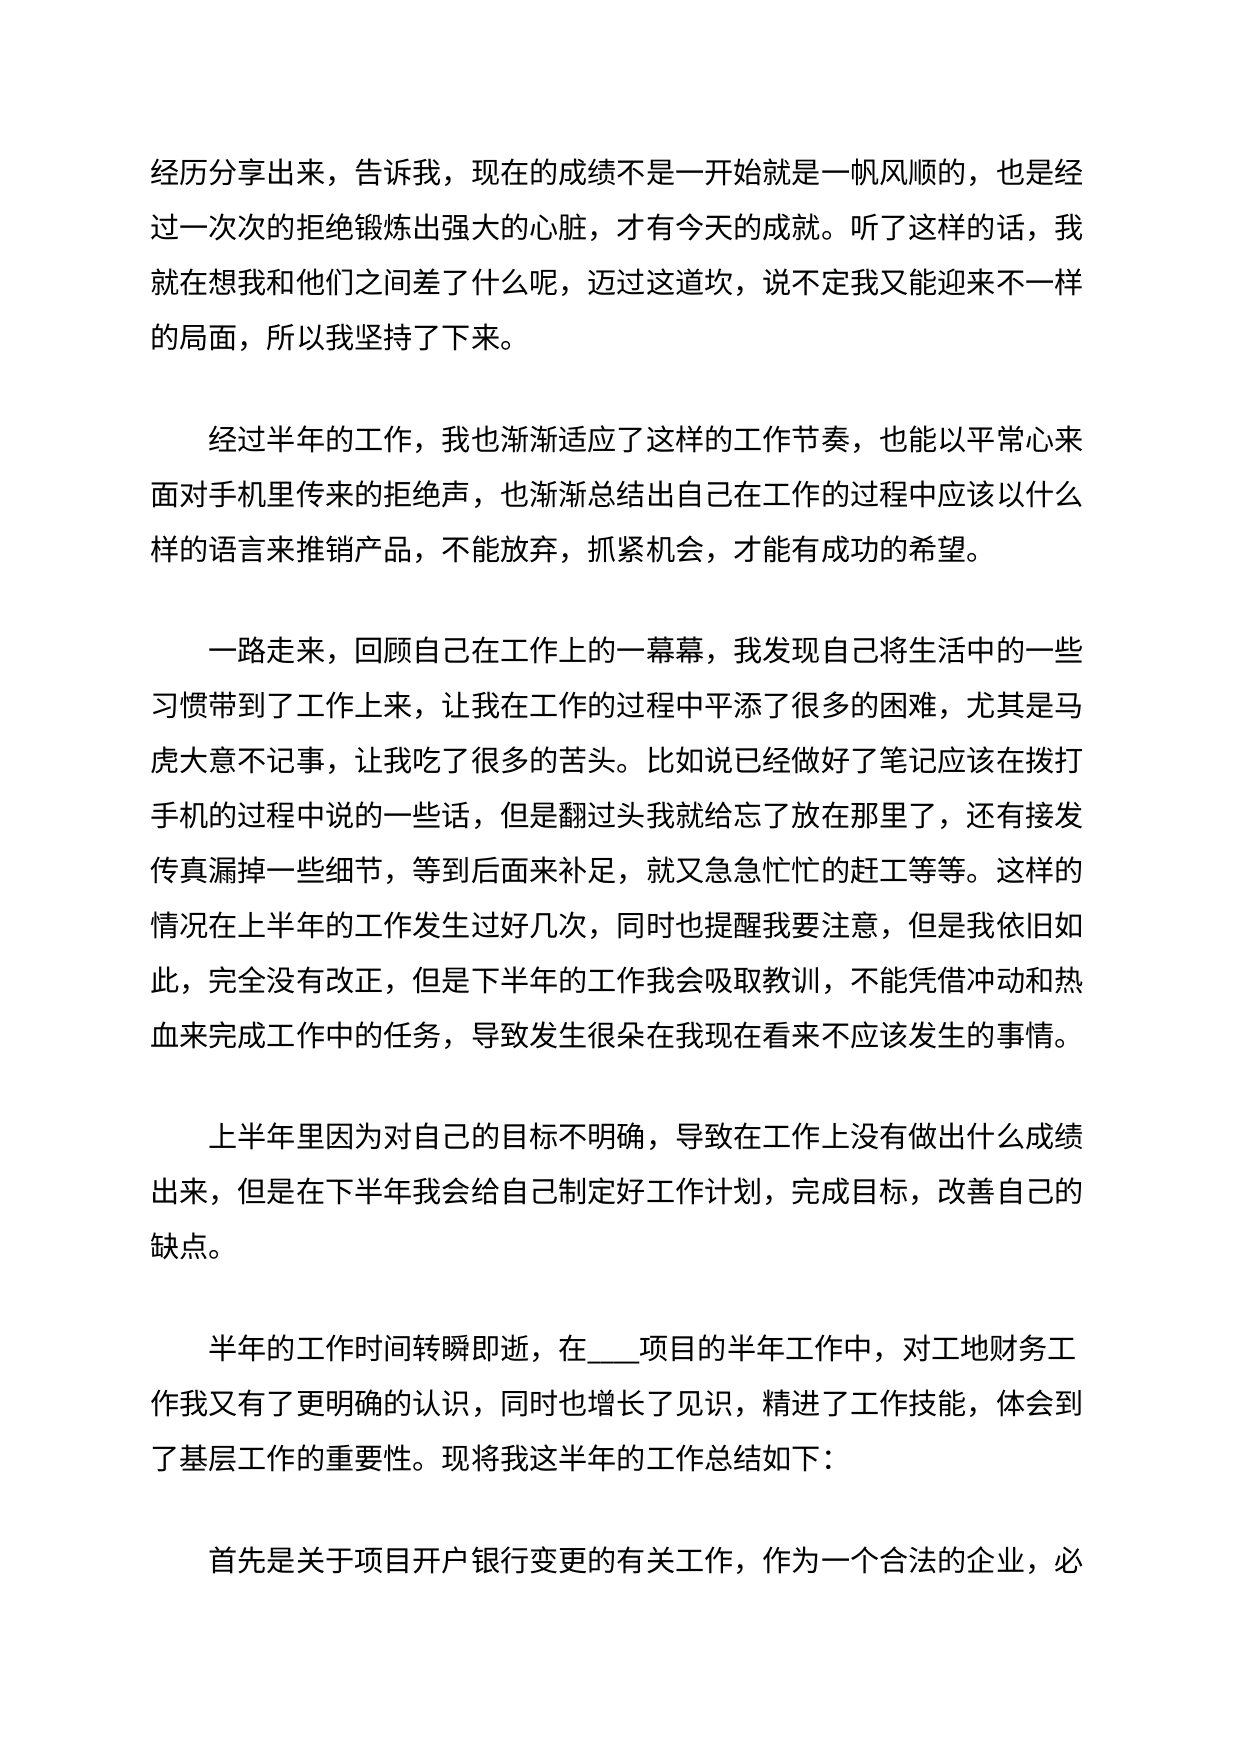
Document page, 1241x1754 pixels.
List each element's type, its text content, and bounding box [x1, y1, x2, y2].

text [150, 150, 1090, 357]
text 一路走来，回顾自己在工作上的一幕幕，我发现自己将生活中的一些习惯带到了工作上来，让我在工作的过程中平添了很多的困难，尤其是马虎大意不记事，让我吃了很多的苦头。比如说已经做好了笔记应该在拨打手机的过程中说的一些话，但是翻过头我就给忘了放在那里了，还有接发传真漏掉一些细节，等到后面来补足，就又急急忙忙的赶工等等。这样的情况在上半年的工作发生过好几次，同时也提醒我要注意，但是我依旧如此，完全没有改正，但是下半年的工作我会吸取教训，不能凭借冲动和热血来完成工作中的任务，导致发生很朵在我现在看来不应该发生的事情。 [150, 628, 1090, 1054]
text 上半年里因为对自己的目标不明确，导致在工作上没有做出什么成绩出来，但是在下半年我会给自己制定好工作计划，完成目标，改善自己的缺点。 [150, 1114, 1090, 1266]
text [150, 1537, 1090, 1579]
text 经过半年的工作，我也渐渐适应了这样的工作节奏，也能以平常心来面对手机里传来的拒绝声，也渐渐总结出自己在工作的过程中应该以什么样的语言来推销产品，不能放弃，抓紧机会，才能有成功的希望。 [150, 416, 1090, 568]
text 半年的工作时间转瞬即逝，在____项目的半年工作中，对工地财务工作我又有了更明确的认识，同时也增长了见识，精进了工作技能，体会到了基层工作的重要性。现将我这半年的工作总结如下： [150, 1326, 1090, 1478]
